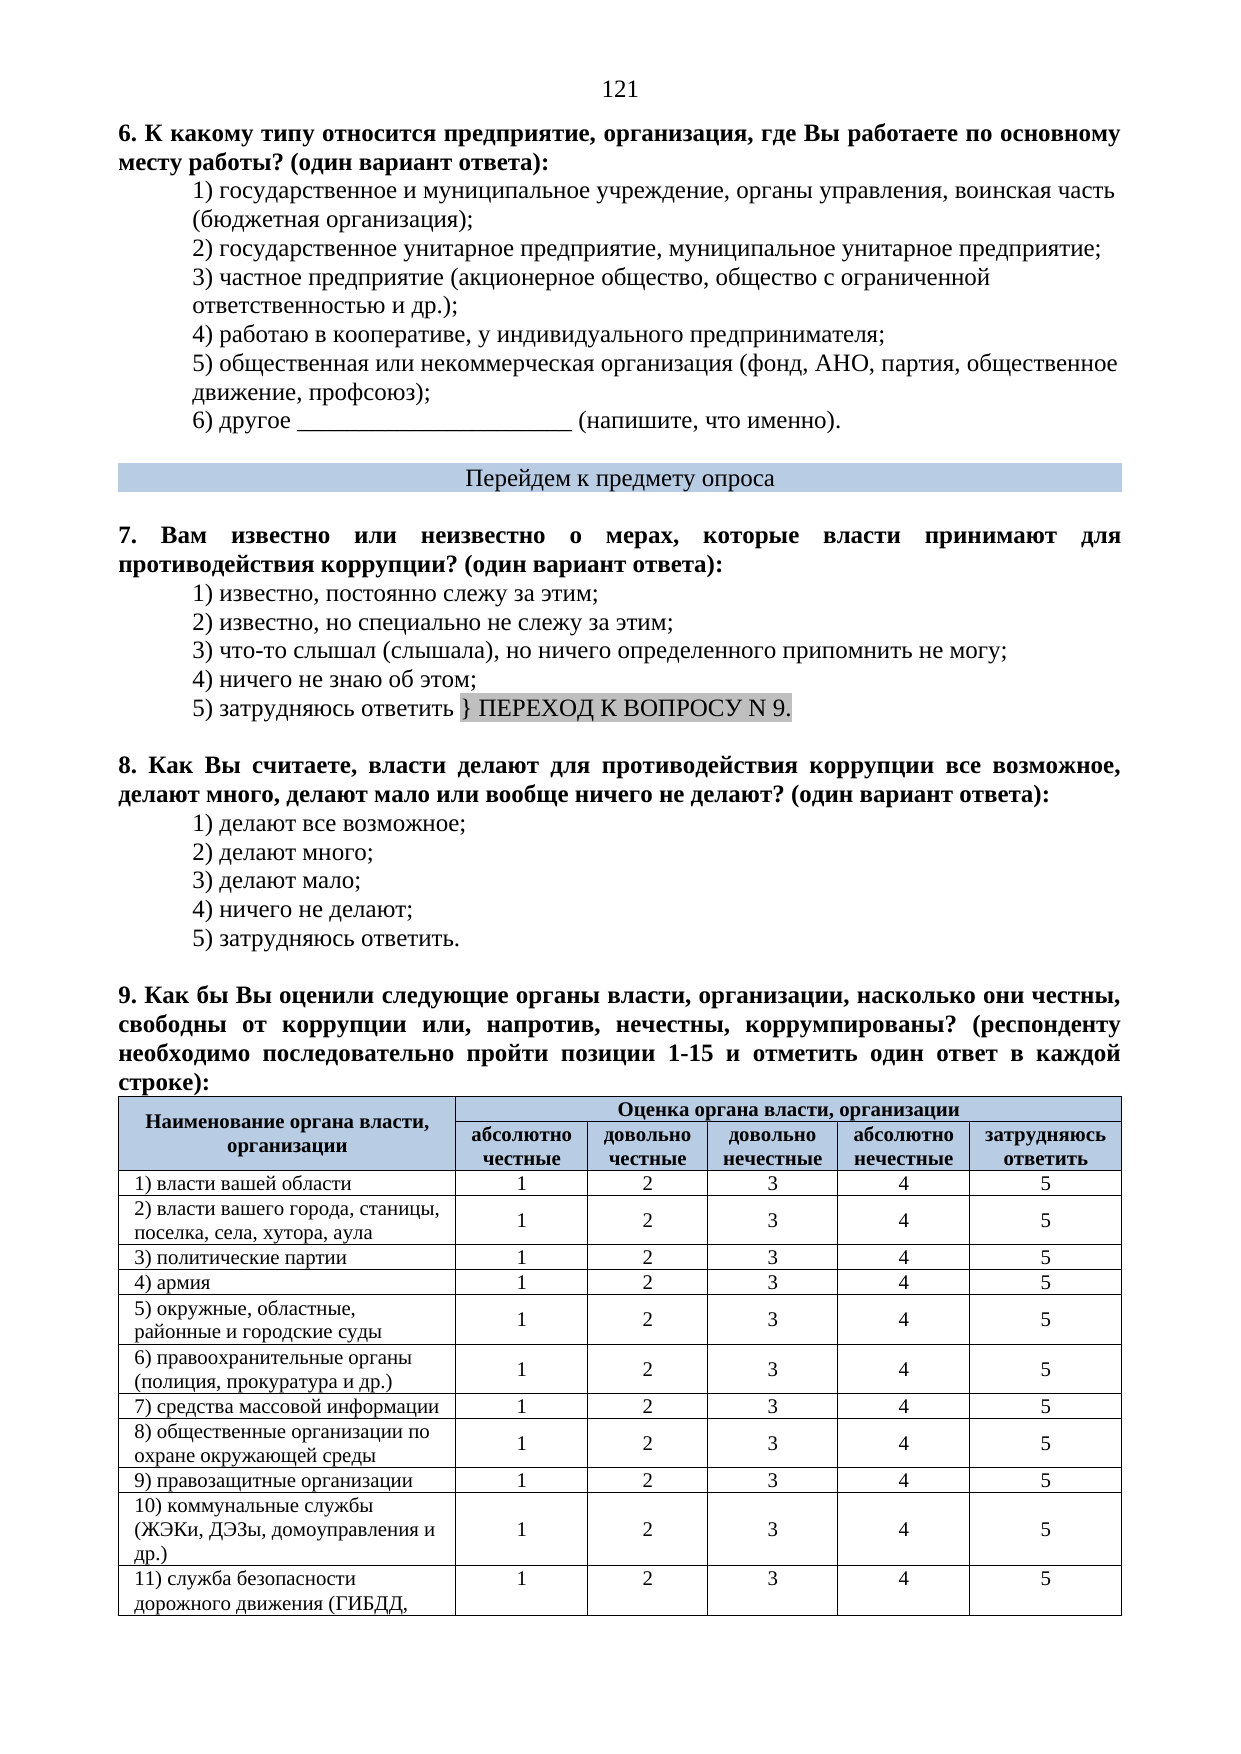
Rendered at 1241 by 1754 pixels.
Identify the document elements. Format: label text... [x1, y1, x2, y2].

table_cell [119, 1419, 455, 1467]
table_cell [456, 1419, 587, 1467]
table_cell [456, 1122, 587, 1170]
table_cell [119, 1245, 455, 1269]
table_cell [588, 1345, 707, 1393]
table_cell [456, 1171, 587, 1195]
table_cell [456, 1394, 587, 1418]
text 8. Как Вы считаете, власти делают для противодействия коррупции все возможное, делают много, делают мало или вообще ничего не делают? (один вариант ответа): [118, 751, 1122, 808]
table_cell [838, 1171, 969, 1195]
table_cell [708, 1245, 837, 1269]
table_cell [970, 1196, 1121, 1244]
text Перейдем к предмету опроса [118, 463, 1122, 492]
text 7. Вам известно или неизвестно о мерах, которые власти принимают для противодействия коррупции? (один вариант ответа): [118, 521, 1122, 578]
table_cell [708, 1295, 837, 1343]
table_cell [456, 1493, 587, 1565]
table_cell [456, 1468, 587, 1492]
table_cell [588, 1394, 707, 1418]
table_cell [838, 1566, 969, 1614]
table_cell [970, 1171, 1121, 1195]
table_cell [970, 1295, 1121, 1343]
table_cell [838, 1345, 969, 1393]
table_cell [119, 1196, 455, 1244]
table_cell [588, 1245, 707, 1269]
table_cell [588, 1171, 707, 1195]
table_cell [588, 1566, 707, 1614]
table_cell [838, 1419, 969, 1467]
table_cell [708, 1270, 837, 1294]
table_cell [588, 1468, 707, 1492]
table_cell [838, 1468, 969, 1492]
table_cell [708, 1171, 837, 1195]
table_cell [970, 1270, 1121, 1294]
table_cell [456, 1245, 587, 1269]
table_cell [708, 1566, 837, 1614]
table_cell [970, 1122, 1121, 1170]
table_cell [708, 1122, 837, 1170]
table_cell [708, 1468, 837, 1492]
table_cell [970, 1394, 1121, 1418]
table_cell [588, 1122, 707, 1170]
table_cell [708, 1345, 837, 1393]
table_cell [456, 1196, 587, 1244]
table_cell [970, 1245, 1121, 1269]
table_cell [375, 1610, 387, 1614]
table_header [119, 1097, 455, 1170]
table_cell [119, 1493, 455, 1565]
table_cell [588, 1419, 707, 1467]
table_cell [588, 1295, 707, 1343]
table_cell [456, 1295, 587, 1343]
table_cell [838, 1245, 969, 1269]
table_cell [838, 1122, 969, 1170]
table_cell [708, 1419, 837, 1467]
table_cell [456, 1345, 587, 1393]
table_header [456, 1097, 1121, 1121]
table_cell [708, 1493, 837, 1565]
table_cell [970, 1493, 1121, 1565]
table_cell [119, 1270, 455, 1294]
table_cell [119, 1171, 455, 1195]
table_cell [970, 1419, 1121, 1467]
text 1) делают все возможное; 2) делают много; 3) делают мало; 4) ничего не делают; 5) затрудняюсь ответить. [192, 808, 1122, 952]
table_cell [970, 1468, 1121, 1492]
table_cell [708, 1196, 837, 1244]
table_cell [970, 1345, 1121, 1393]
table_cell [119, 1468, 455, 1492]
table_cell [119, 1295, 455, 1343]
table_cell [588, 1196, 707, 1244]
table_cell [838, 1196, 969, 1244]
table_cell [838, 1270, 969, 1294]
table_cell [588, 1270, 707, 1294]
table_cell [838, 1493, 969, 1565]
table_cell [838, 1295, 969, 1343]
text 6. К какому типу относится предприятие, организация, где Вы работаете по основному месту работы? (один вариант ответа): [118, 118, 1122, 176]
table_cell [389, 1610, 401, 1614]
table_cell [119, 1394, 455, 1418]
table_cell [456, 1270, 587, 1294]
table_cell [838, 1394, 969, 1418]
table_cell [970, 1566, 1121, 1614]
text 9. Как бы Вы оценили следующие органы власти, организации, насколько они честны, свободны от коррупции или, напротив, нечестны, коррумпированы? (респонденту необходимо последовательно пройти позиции 1-15 и отметить один ответ в каждой строке): [118, 981, 1122, 1096]
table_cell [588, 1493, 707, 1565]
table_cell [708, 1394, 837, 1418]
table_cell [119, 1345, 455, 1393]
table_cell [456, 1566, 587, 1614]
text 1) государственное и муниципальное учреждение, органы управления, воинская часть (бюджетная организация); 2) государственное унитарное предприятие, муниципальное унитарное предприятие; 3) частное предприятие (акционерное общество, общество с ограниченной ответственностью и др.); 4) работаю в кооперативе, у индивидуального предпринимателя; 5) общественная или некоммерческая организация (фонд, АНО, партия, общественное движение, профсоюз); 6) другое ______________________ (напишите, что именно). [192, 176, 1122, 463]
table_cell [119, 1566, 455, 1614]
text 1) известно, постоянно слежу за этим; 2) известно, но специально не слежу за этим; 3) что-то слышал (слышала), но ничего определенного припомнить не могу; 4) ничего не знаю об этом; 5) затрудняюсь ответить } ПЕРЕХОД К ВОПРОСУ N 9. [192, 578, 1122, 751]
